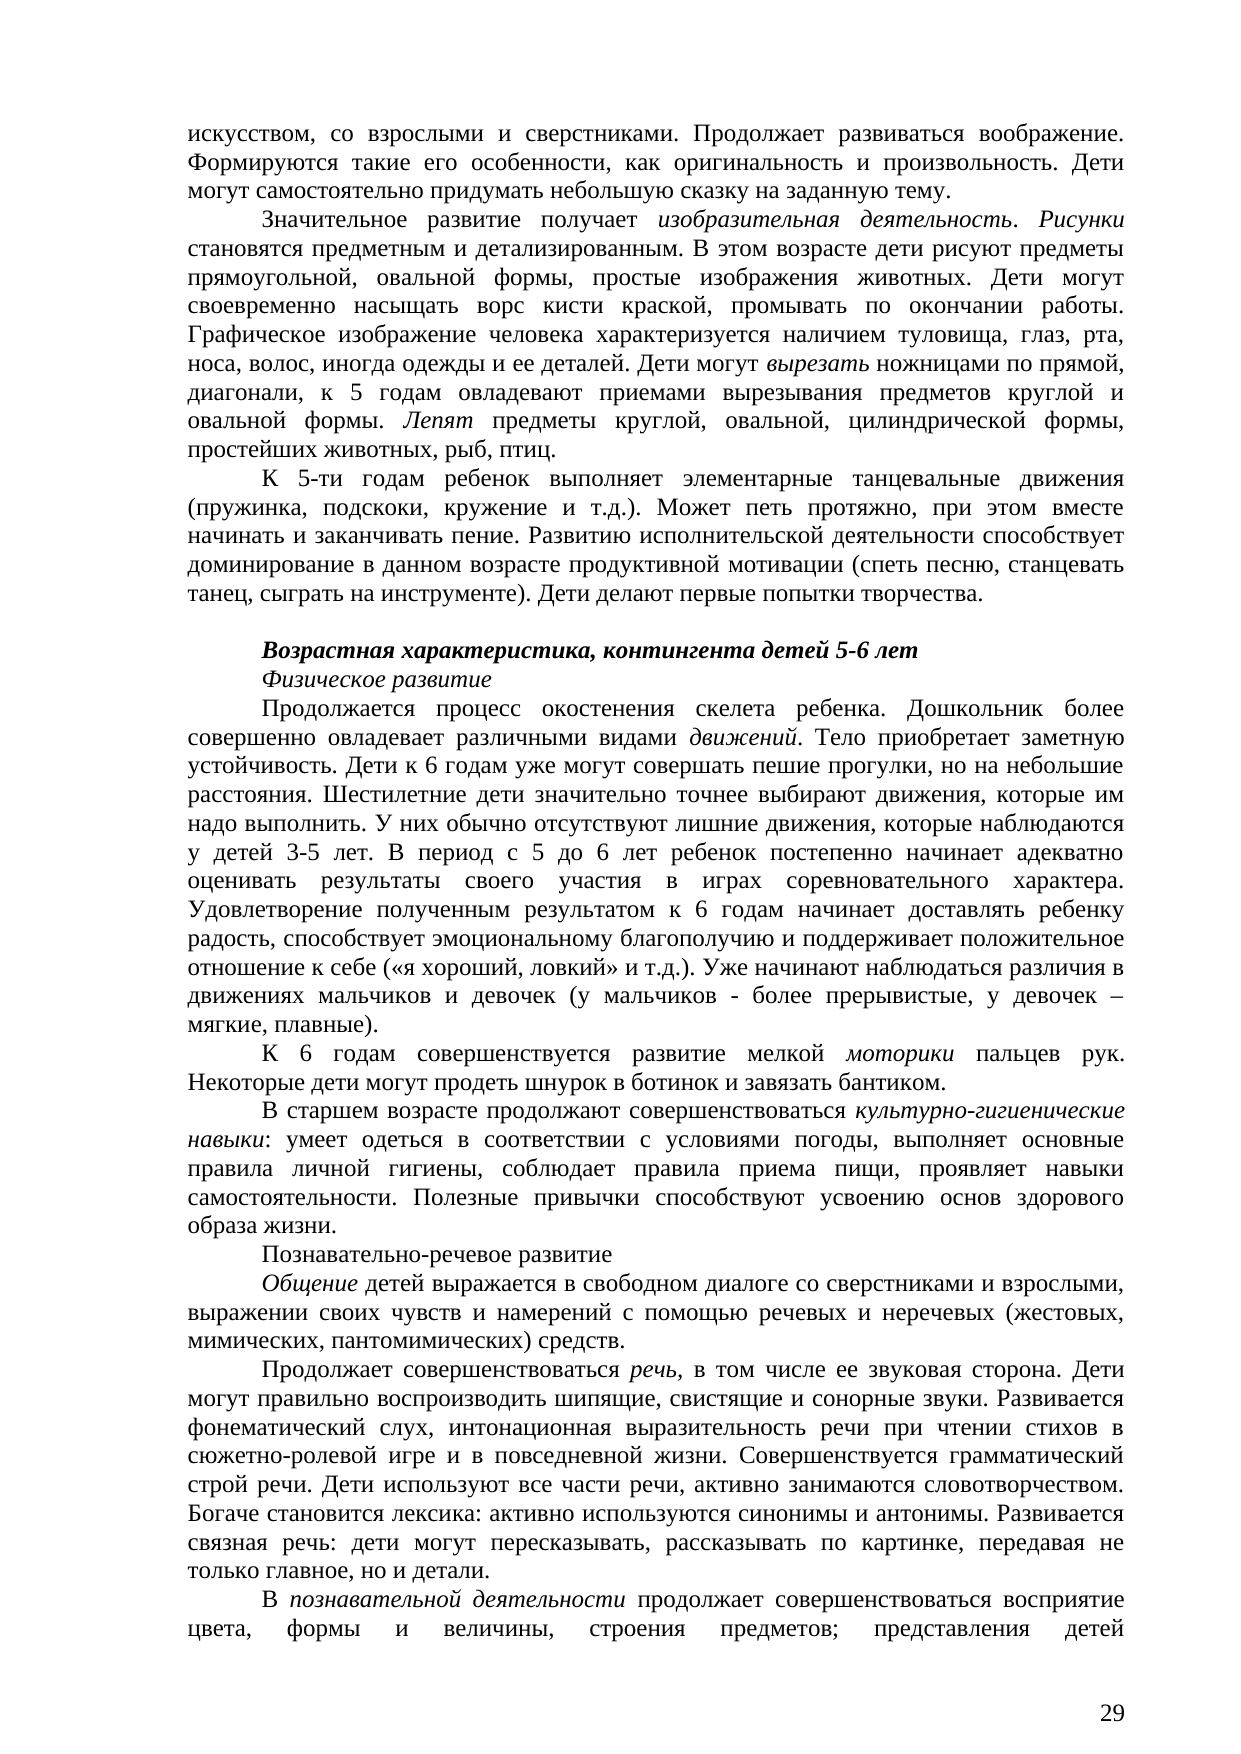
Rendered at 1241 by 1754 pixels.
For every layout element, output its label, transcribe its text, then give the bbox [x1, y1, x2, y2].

text Общение детей выражается в свободном диалоге со сверстниками и взрослыми, выражении своих чувств и намерений с помощью речевых и неречевых (жестовых, мимических, пантомимических) средств. [187, 1268, 1125, 1354]
text В старшем возрасте продолжают совершенствоваться культурно-гигиенические навыки: умеет одеться в соответствии с условиями погоды, выполняет основные правила личной гигиены, соблюдает правила приема пищи, проявляет навыки самостоятельности. Полезные привычки способствуют усвоению основ здорового образа жизни. [187, 1096, 1125, 1239]
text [187, 118, 1125, 204]
text Познавательно-речевое развитие [187, 1239, 1125, 1268]
text К 5-ти годам ребенок выполняет элементарные танцевальные движения (пружинка, подскоки, кружение и т.д.). Может петь протяжно, при этом вместе начинать и заканчивать пение. Развитию исполнительской деятельности способствует доминирование в данном возрасте продуктивной мотивации (спеть песню, станцевать танец, сыграть на инструменте). Дети делают первые попытки творчества. [187, 463, 1125, 607]
text Физическое развитие [187, 664, 1125, 693]
text Возрастная характеристика, контингента детей 5-6 лет [187, 636, 1125, 664]
text Значительное развитие получает изобразительная деятельность. Рисунки становятся предметным и детализированным. В этом возрасте дети рисуют предметы прямоугольной, овальной формы, простые изображения животных. Дети могут своевременно насыщать ворс кисти краской, промывать по окончании работы. Графическое изображение человека характеризуется наличием туловища, глаз, рта, носа, волос, иногда одежды и ее деталей. Дети могут вырезать ножницами по прямой, диагонали, к 5 годам овладевают приемами вырезывания предметов круглой и овальной формы. Лепят предметы круглой, овальной, цилиндрической формы, простейших животных, рыб, птиц. [187, 204, 1125, 463]
text Продолжает совершенствоваться речь, в том числе ее звуковая сторона. Дети могут правильно воспроизводить шипящие, свистящие и сонорные звуки. Развивается фонематический слух, интонационная выразительность речи при чтении стихов в сюжетно-ролевой игре и в повседневной жизни. Совершенствуется грамматический строй речи. Дети используют все части речи, активно занимаются словотворчеством. Богаче становится лексика: активно используются синонимы и антонимы. Развивается связная речь: дети могут пересказывать, рассказывать по картинке, передавая не только главное, но и детали. [187, 1354, 1125, 1584]
text Продолжается процесс окостенения скелета ребенка. Дошкольник более совершенно овладевает различными видами движений. Тело приобретает заметную устойчивость. Дети к 6 годам уже могут совершать пешие прогулки, но на небольшие расстояния. Шестилетние дети значительно точнее выбирают движения, которые им надо выполнить. У них обычно отсутствуют лишние движения, которые наблюдаются у детей 3-5 лет. В период с 5 до 6 лет ребенок постепенно начинает адекватно оценивать результаты своего участия в играх соревновательного характера. Удовлетворение полученным результатом к 6 годам начинает доставлять ребенку радость, способствует эмоциональному благополучию и поддерживает положительное отношение к себе («я хороший, ловкий» и т.д.). Уже начинают наблюдаться различия в движениях мальчиков и девочек (у мальчиков - более прерывистые, у девочек – мягкие, плавные). [187, 693, 1125, 1038]
text К 6 годам совершенствуется развитие мелкой моторики пальцев рук. Некоторые дети могут продеть шнурок в ботинок и завязать бантиком. [187, 1038, 1125, 1096]
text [187, 1584, 1125, 1642]
